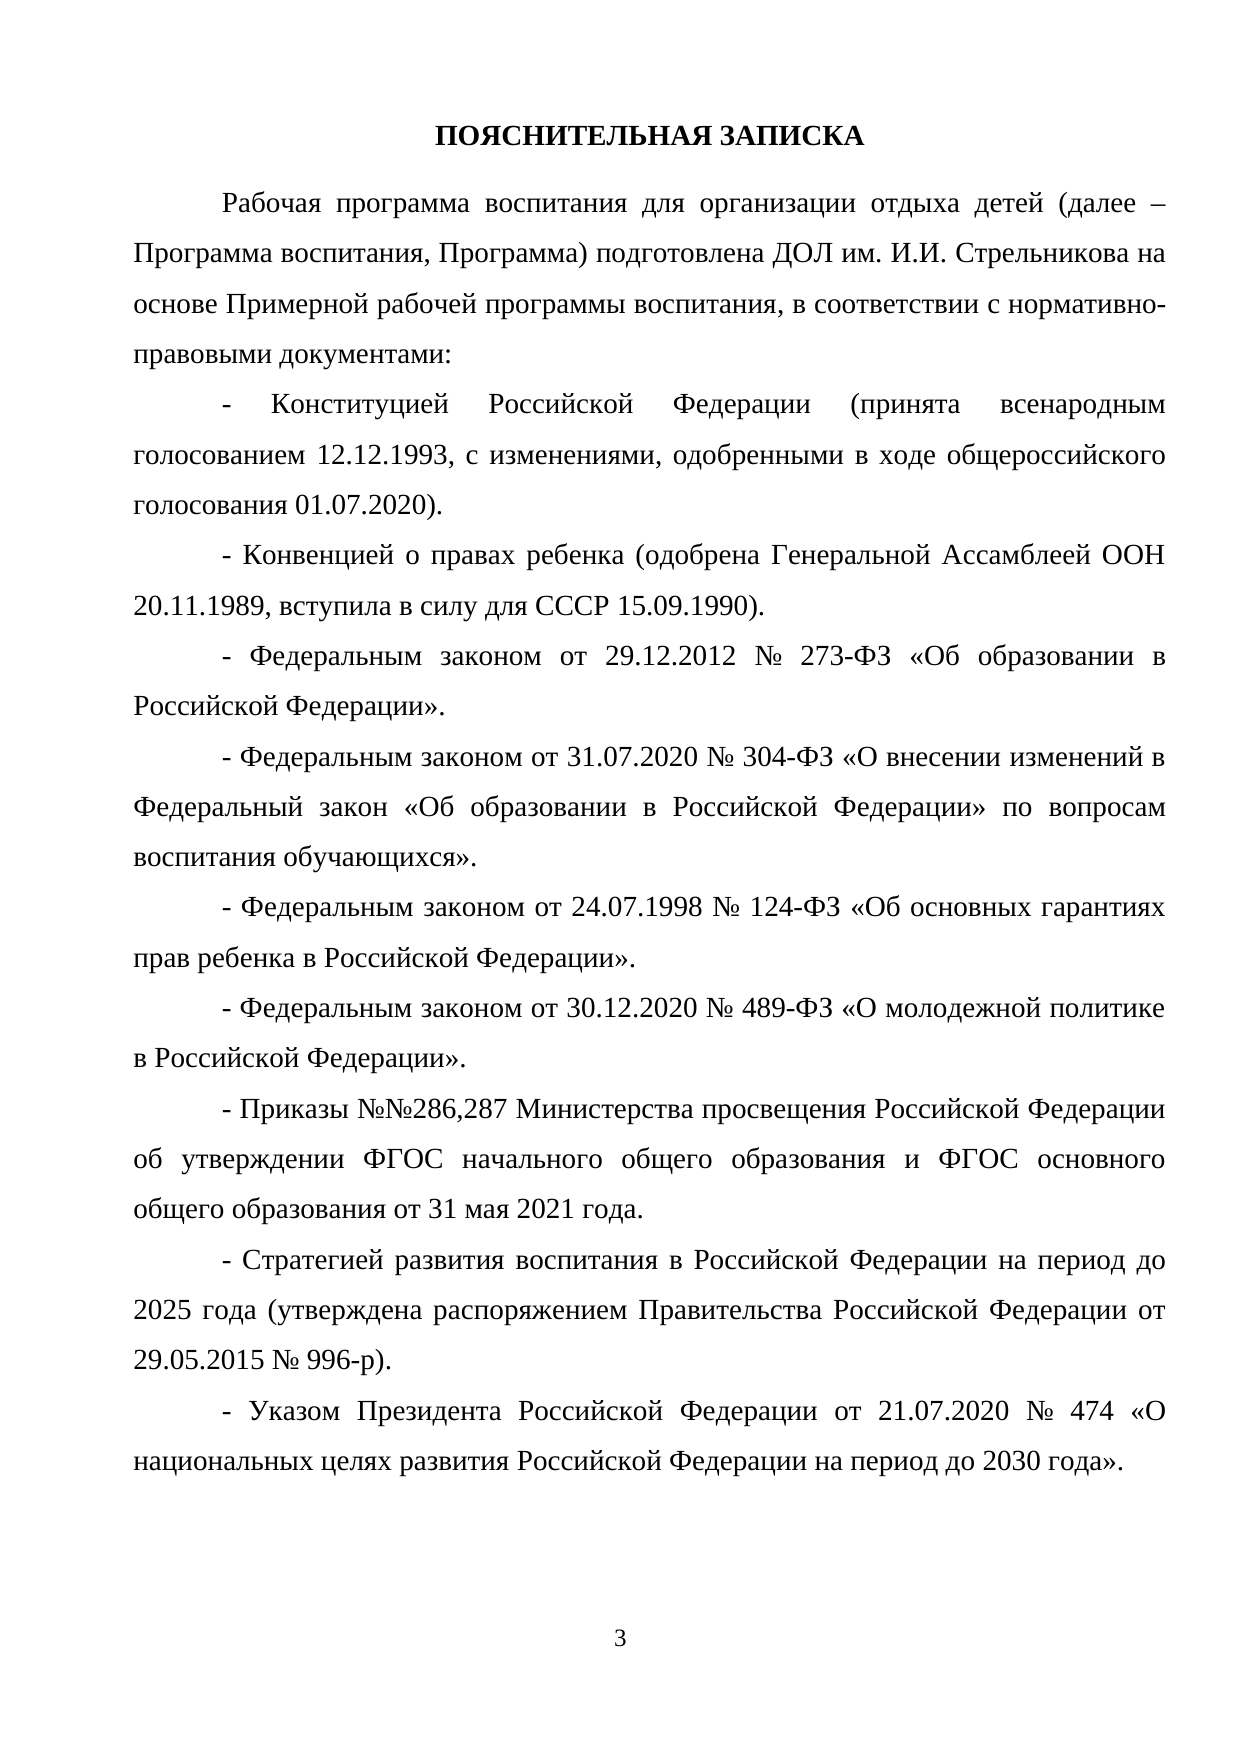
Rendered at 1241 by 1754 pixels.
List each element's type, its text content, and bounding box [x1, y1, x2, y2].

text - Федеральным законом от 31.07.2020 № 304-ФЗ «О внесении изменений в Федеральный закон «Об образовании в Российской Федерации» по вопросам воспитания обучающихся». [133, 739, 1167, 873]
text - Стратегией развития воспитания в Российской Федерации на период до 2025 года (утверждена распоряжением Правительства Российской Федерации от 29.05.2015 № 996-р). [133, 1242, 1167, 1376]
text - Федеральным законом от 24.07.1998 № 124-ФЗ «Об основных гарантиях прав ребенка в Российской Федерации». [133, 889, 1167, 973]
text - Федеральным законом от 30.12.2020 № 489-ФЗ «О молодежной политике в Российской Федерации». [133, 990, 1167, 1074]
text - Конституцией Российской Федерации (принята всенародным голосованием 12.12.1993, с изменениями, одобренными в ходе общероссийского голосования 01.07.2020). [133, 386, 1167, 521]
text Рабочая программа воспитания для организации отдыха детей (далее – Программа воспитания, Программа) подготовлена ДОЛ им. И.И. Стрельникова на основе Примерной рабочей программы воспитания, в соответствии с нормативно-правовыми документами: [133, 185, 1167, 370]
text ПОЯСНИТЕЛЬНАЯ ЗАПИСКА [133, 118, 1167, 152]
text - Приказы №№286,287 Министерства просвещения Российской Федерации об утверждении ФГОС начального общего образования и ФГОС основного общего образования от 31 мая 2021 года. [133, 1091, 1167, 1225]
text - Конвенцией о правах ребенка (одобрена Генеральной Ассамблеей ООН 20.11.1989, вступила в силу для СССР 15.09.1990). [133, 537, 1167, 621]
text - Указом Президента Российской Федерации от 21.07.2020 № 474 «О национальных целях развития Российской Федерации на период до 2030 года». [133, 1393, 1167, 1477]
text - Федеральным законом от 29.12.2012 № 273-ФЗ «Об образовании в Российской Федерации». [133, 638, 1167, 722]
